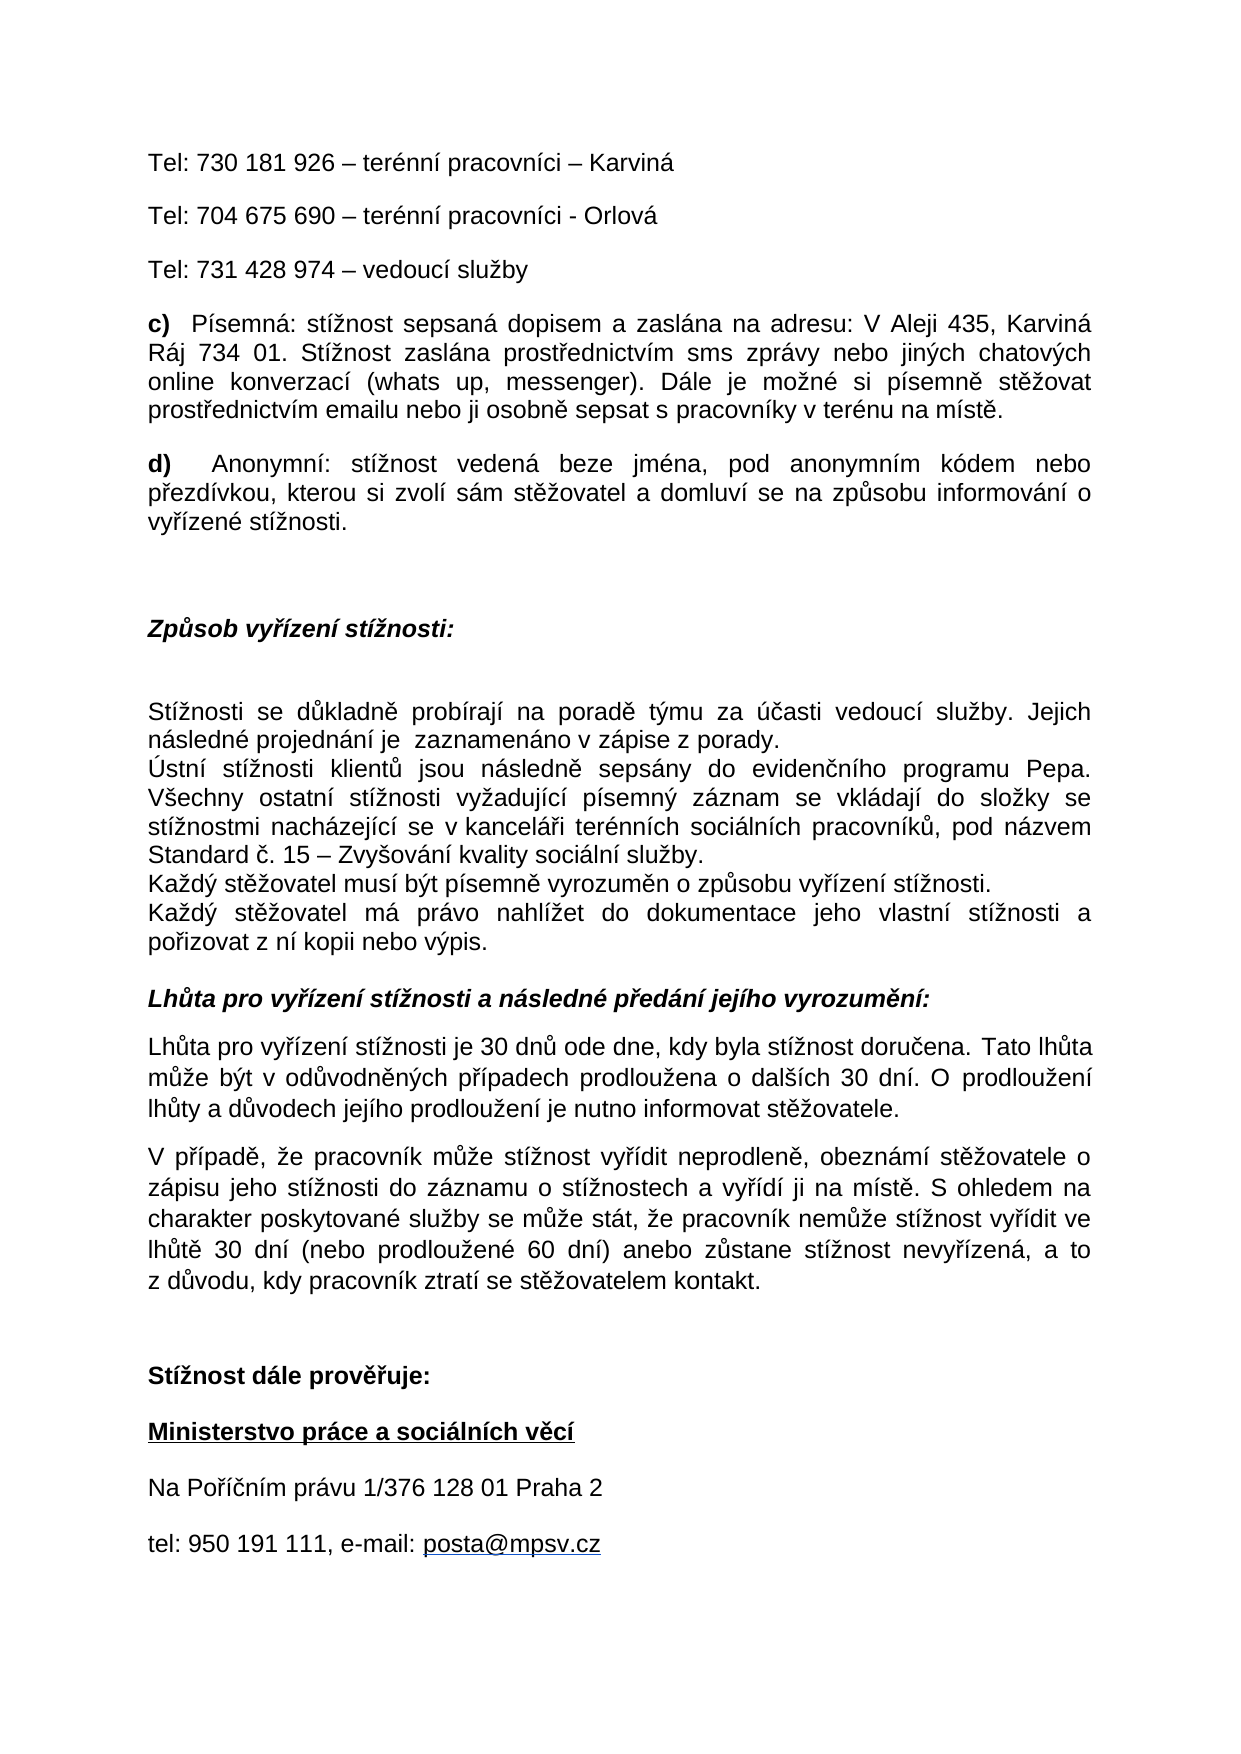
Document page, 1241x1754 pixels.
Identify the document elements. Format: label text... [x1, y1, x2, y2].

text Tel: 704 675 690 – terénní pracovníci - Orlová [148, 201, 1093, 230]
text Stížnost dále prověřuje: [148, 1361, 1093, 1390]
text Tel: 730 181 926 – terénní pracovníci – Karviná [148, 148, 1093, 176]
text c) Písemná: stížnost sepsaná dopisem a zaslána na adresu: V Aleji 435, Karviná Ráj 734 01. Stížnost zaslána prostřednictvím sms zprávy nebo jiných chatových online konverzací (whats up, messenger). Dále je možné si písemně stěžovat prostřednictvím emailu nebo ji osobně sepsat s pracovníky v terénu na místě. [148, 309, 1093, 424]
text V případě, že pracovník může stížnost vyřídit neprodleně, obeznámí stěžovatele o zápisu jeho stížnosti do záznamu o stížnostech a vyřídí ji na místě. S ohledem na charakter poskytované služby se může stát, že pracovník nemůže stížnost vyřídit ve lhůtě 30 dní (nebo prodloužené 60 dní) anebo zůstane stížnost nevyřízená, a to z důvodu, kdy pracovník ztratí se stěžovatelem kontakt. [148, 1142, 1093, 1294]
text Ústní stížnosti klientů jsou následně sepsány do evidenčního programu Pepa. Všechny ostatní stížnosti vyžadující písemný záznam se vkládají do složky se stížnostmi nacházející se v kanceláři terénních sociálních pracovníků, pod názvem Standard č. 15 – Zvyšování kvality sociální služby. [148, 754, 1093, 869]
text tel: 950 191 111, e-mail: posta@mpsv.cz [148, 1529, 1093, 1558]
text Stížnosti se důkladně probírají na poradě týmu za účasti vedoucí služby. Jejich následné projednání je zaznamenáno v zápise z porady. [148, 696, 1093, 754]
text Lhůta pro vyřízení stížnosti je 30 dnů ode dne, kdy byla stížnost doručena. Tato lhůta může být v odůvodněných případech prodloužena o dalších 30 dní. O prodloužení lhůty a důvodech jejího prodloužení je nutno informovat stěžovatele. [148, 1092, 1093, 1123]
text Každý stěžovatel má právo nahlížet do dokumentace jeho vlastní stížnosti a pořizovat z ní kopii nebo výpis. [148, 898, 1093, 955]
text d) Anonymní: stížnost vedená beze jména, pod anonymním kódem nebo přezdívkou, kterou si zvolí sám stěžovatel a domluví se na způsobu informování o vyřízené stížnosti. [148, 449, 1093, 535]
text Každý stěžovatel musí být písemně vyrozuměn o způsobu vyřízení stížnosti. [148, 869, 1093, 898]
text Lhůta pro vyřízení stížnosti je 30 dnů ode dne, kdy byla stížnost doručena. Tato lhůta může být v odůvodněných případech prodloužena o dalších 30 dní. O prodloužení lhůty a důvodech jejího prodloužení je nutno informovat stěžovatele. [148, 1032, 1093, 1063]
text Lhůta pro vyřízení stížnosti a následné předání jejího vyrozumění: [148, 984, 1093, 1013]
text Na Poříčním právu 1/376 128 01 Praha 2 [148, 1473, 1093, 1502]
text Tel: 731 428 974 – vedoucí služby [148, 255, 1093, 284]
text Ministerstvo práce a sociálních věcí [148, 1417, 1093, 1446]
text Způsob vyřízení stížnosti: [148, 614, 1093, 643]
